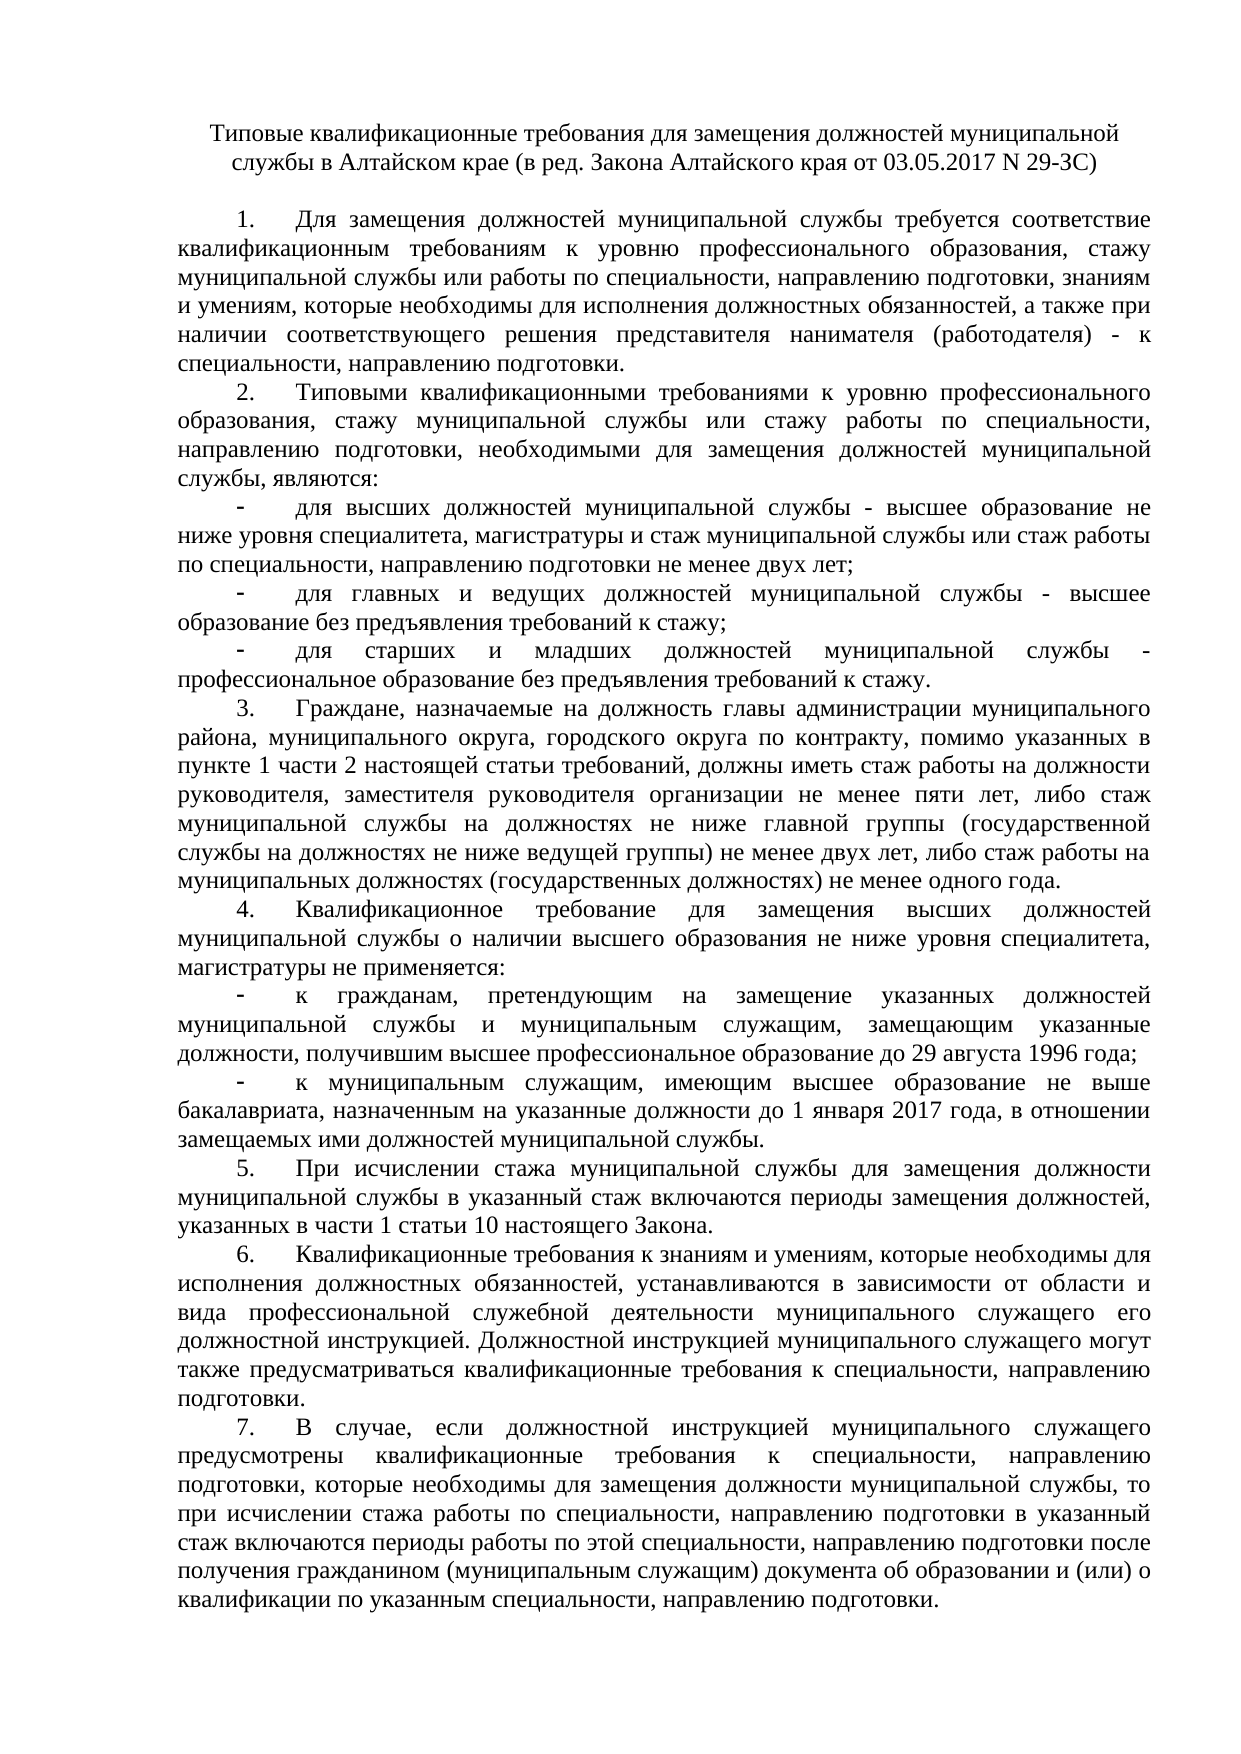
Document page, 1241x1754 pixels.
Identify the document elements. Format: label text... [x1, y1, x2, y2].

list Типовыми квалификационными требованиями к уровню профессионального образования, стажу муниципальной службы или стажу работы по специальности, направлению подготовки, необходимыми для замещения должностей муниципальной службы, являются: [177, 377, 1152, 492]
list для главных и ведущих должностей муниципальной службы - высшее образование без предъявления требований к стажу; [177, 578, 1152, 636]
list Квалификационное требование для замещения высших должностей муниципальной службы о наличии высшего образования не ниже уровня специалитета, магистратуры не применяется: [177, 894, 1152, 981]
list Квалификационные требования к знаниям и умениям, которые необходимы для исполнения должностных обязанностей, устанавливаются в зависимости от области и вида профессиональной служебной деятельности муниципального служащего его должностной инструкцией. Должностной инструкцией муниципального служащего могут также предусматриваться квалификационные требования к специальности, направлению подготовки. [177, 1239, 1152, 1412]
text Типовые квалификационные требования для замещения должностей муниципальной службы в Алтайском крае (в ред. Закона Алтайского края от 03.05.2017 N 29-ЗС) [177, 118, 1152, 176]
list для высших должностей муниципальной службы - высшее образование не ниже уровня специалитета, магистратуры и стаж муниципальной службы или стаж работы по специальности, направлению подготовки не менее двух лет; [177, 492, 1152, 578]
list к муниципальным служащим, имеющим высшее образование не выше бакалавриата, назначенным на указанные должности до 1 января 2017 года, в отношении замещаемых ими должностей муниципальной службы. [177, 1067, 1152, 1153]
list Для замещения должностей муниципальной службы требуется соответствие квалификационным требованиям к уровню профессионального образования, стажу муниципальной службы или работы по специальности, направлению подготовки, знаниям и умениям, которые необходимы для исполнения должностных обязанностей, а также при наличии соответствующего решения представителя нанимателя (работодателя) - к специальности, направлению подготовки. [177, 204, 1152, 377]
list В случае, если должностной инструкцией муниципального служащего предусмотрены квалификационные требования к специальности, направлению подготовки, которые необходимы для замещения должности муниципальной службы, то при исчислении стажа работы по специальности, направлению подготовки в указанный стаж включаются периоды работы по этой специальности, направлению подготовки после получения гражданином (муниципальным служащим) документа об образовании и (или) о квалификации по указанным специальности, направлению подготовки. [177, 1412, 1152, 1613]
list к гражданам, претендующим на замещение указанных должностей муниципальной службы и муниципальным служащим, замещающим указанные должности, получившим высшее профессиональное образование до 29 августа 1996 года; [177, 981, 1152, 1067]
list При исчислении стажа муниципальной службы для замещения должности муниципальной службы в указанный стаж включаются периоды замещения должностей, указанных в части 1 статьи 10 настоящего Закона. [177, 1153, 1152, 1239]
list для старших и младших должностей муниципальной службы - профессиональное образование без предъявления требований к стажу. [177, 636, 1152, 693]
list Граждане, назначаемые на должность главы администрации муниципального района, муниципального округа, городского округа по контракту, помимо указанных в пункте 1 части 2 настоящей статьи требований, должны иметь стаж работы на должности руководителя, заместителя руководителя организации не менее пяти лет, либо стаж муниципальной службы на должностях не ниже главной группы (государственной службы на должностях не ниже ведущей группы) не менее двух лет, либо стаж работы на муниципальных должностях (государственных должностях) не менее одного года. [177, 693, 1152, 894]
